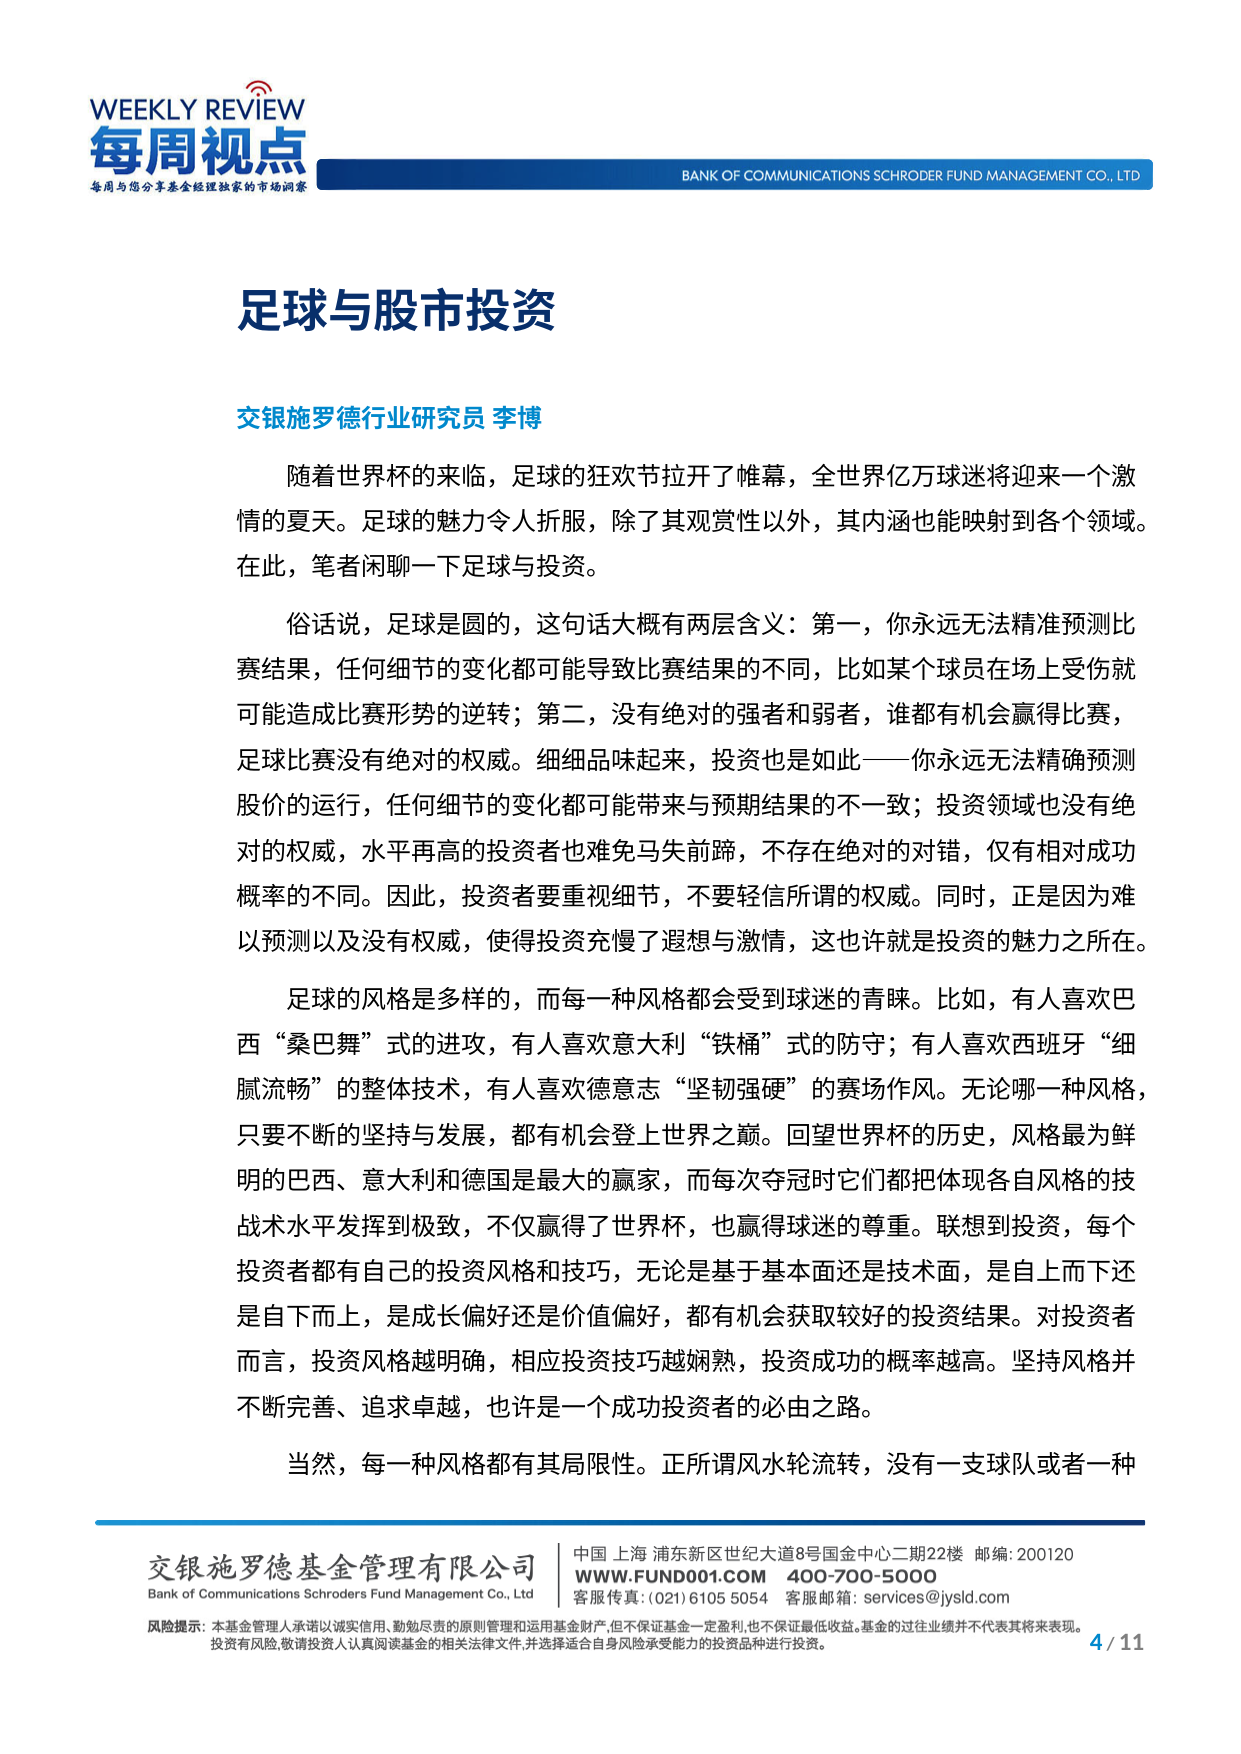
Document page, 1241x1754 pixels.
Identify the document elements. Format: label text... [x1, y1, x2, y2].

text 随着世界杯的来临，足球的狂欢节拉开了帷幕，全世界亿万球迷将迎来一个激情的夏天。足球的魅力令人折服，除了其观赏性以外，其内涵也能映射到各个领域。在此，笔者闲聊一下足球与投资。 [236, 456, 1137, 583]
picture [4, 0, 1236, 206]
picture [96, 1543, 1081, 1651]
text 债券市场方面，本周央行公开市场净投放资金1040亿。银行间资金面整体宽松，短期资金收益有所下行，受跨半年末影响，21天和1M资金价格大幅上行至4.99。线下存款价格与上周五变化不大。利率债受定向降准影响，周二早盘收益大幅下行，后半周缓慢回升，周五经济数据出台后，收益往下，尾盘与上周五变化不大。信用债本周交投活跃，依然是高评级券种备受市场青睐。足球与股市投资 [236, 259, 1137, 357]
text 足球的风格是多样的，而每一种风格都会受到球迷的青睐。比如，有人喜欢巴西“桑巴舞”式的进攻，有人喜欢意大利“铁桶”式的防守；有人喜欢西班牙“细腻流畅”的整体技术，有人喜欢德意志“坚韧强硬”的赛场作风。无论哪一种风格，只要不断的坚持与发展，都有机会登上世界之巅。回望世界杯的历史，风格最为鲜明的巴西、意大利和德国是最大的赢家，而每次夺冠时它们都把体现各自风格的技战术水平发挥到极致，不仅赢得了世界杯，也赢得球迷的尊重。联想到投资，每个投资者都有自己的投资风格和技巧，无论是基于基本面还是技术面，是自上而下还是自下而上，是成长偏好还是价值偏好，都有机会获取较好的投资结果。对投资者而言，投资风格越明确，相应投资技巧越娴熟，投资成功的概率越高。坚持风格并不断完善、追求卓越，也许是一个成功投资者的必由之路。 [236, 979, 1137, 1423]
text 俗话说，足球是圆的，这句话大概有两层含义：第一，你永远无法精准预测比赛结果，任何细节的变化都可能导致比赛结果的不同，比如某个球员在场上受伤就可能造成比赛形势的逆转；第二，没有绝对的强者和弱者，谁都有机会赢得比赛，足球比赛没有绝对的权威。细细品味起来，投资也是如此——你永远无法精确预测股价的运行，任何细节的变化都可能带来与预期结果的不一致；投资领域也没有绝对的权威，水平再高的投资者也难免马失前蹄，不存在绝对的对错，仅有相对成功概率的不同。因此，投资者要重视细节，不要轻信所谓的权威。同时，正是因为难以预测以及没有权威，使得投资充慢了遐想与激情，这也许就是投资的魅力之所在。 [236, 604, 1137, 958]
picture [95, 1520, 1146, 1536]
text 交银施罗德行业研究员 李博 [236, 398, 1137, 434]
